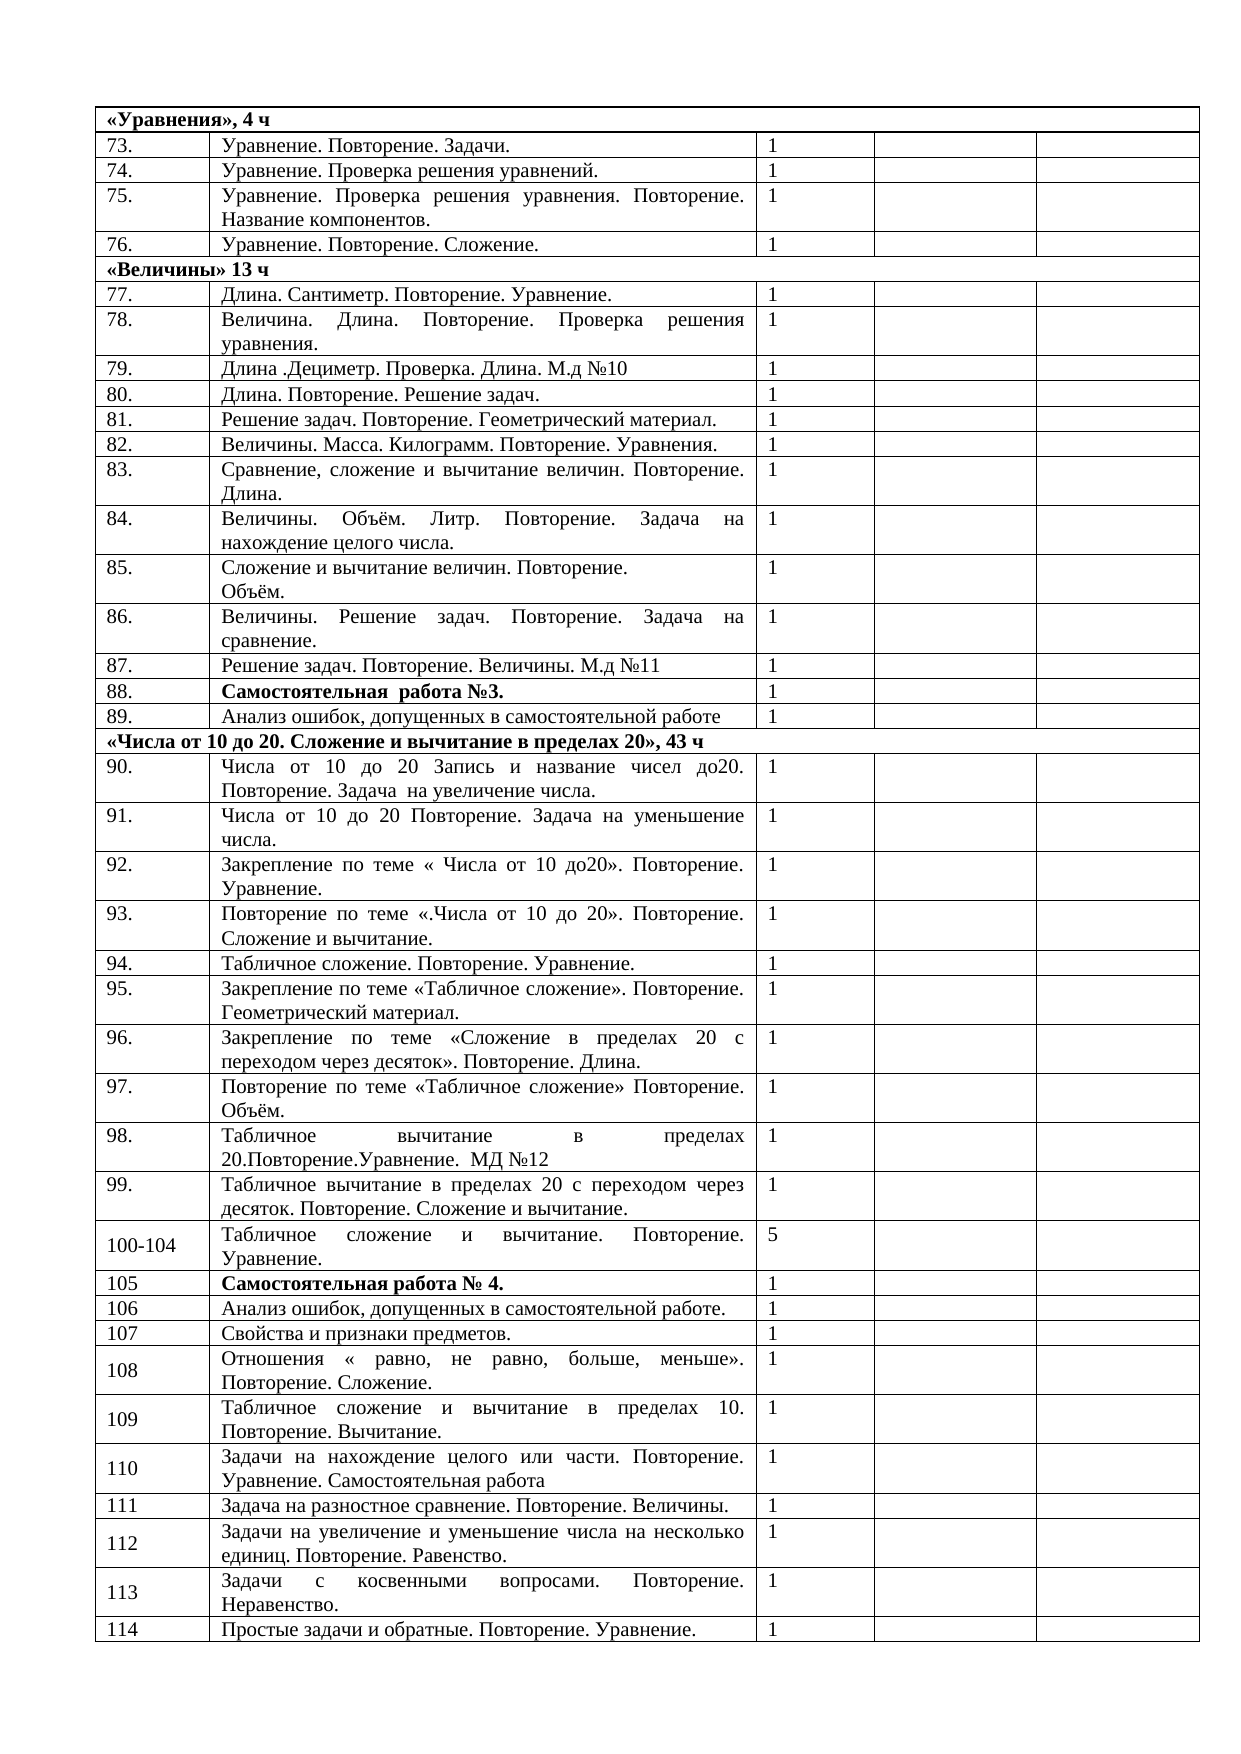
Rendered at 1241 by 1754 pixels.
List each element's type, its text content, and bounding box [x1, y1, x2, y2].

table_cell 1 [757, 654, 874, 677]
table_cell 87. [96, 654, 209, 677]
table_cell Простые задачи и обратные. Повторение. Уравнение. [210, 1617, 756, 1641]
table_cell Величина. Длина. Повторение. Проверка решения уравнения. [210, 307, 756, 355]
table_cell [1037, 754, 1199, 802]
table_cell 114 [96, 1617, 209, 1641]
table_cell Длина .Дециметр. Проверка. Длина. М.д №10 [210, 356, 756, 380]
table_cell 1 [757, 679, 874, 703]
table_cell 86. [96, 604, 209, 652]
table_cell Задача на разностное сравнение. Повторение. Величины. [210, 1494, 756, 1517]
table_cell 80. [96, 381, 209, 406]
table_cell 1 [757, 506, 874, 554]
table_cell Задачи на нахождение целого или части. Повторение. Уравнение. Самостоятельная работа [210, 1444, 756, 1492]
table_cell [875, 1221, 1036, 1269]
table_cell [875, 1617, 1036, 1641]
table_cell [875, 1346, 1036, 1394]
table_cell [875, 232, 1036, 256]
table_cell [1037, 555, 1199, 603]
table_cell 88. [96, 679, 209, 703]
table_cell 1 [757, 381, 874, 406]
table_cell [1037, 976, 1199, 1024]
table_cell Табличное сложение и вычитание в пределах 10. Повторение. Вычитание. [210, 1395, 756, 1443]
table_cell [875, 381, 1036, 406]
table_cell Повторение по теме «Табличное сложение» Повторение. Объём. [210, 1074, 756, 1122]
table_cell [1037, 1494, 1199, 1517]
table_cell 1 [757, 754, 874, 802]
table_cell 113 [96, 1568, 209, 1616]
table_cell [1037, 901, 1199, 949]
table_cell [1037, 654, 1199, 677]
table_cell [1037, 1568, 1199, 1616]
table_cell 99. [96, 1172, 209, 1220]
table_cell [875, 901, 1036, 949]
table_cell [1037, 1074, 1199, 1122]
table_cell 81. [96, 407, 209, 431]
table_cell [1037, 232, 1199, 256]
table_cell [1037, 604, 1199, 652]
table_cell Задачи с косвенными вопросами. Повторение. Неравенство. [210, 1568, 756, 1616]
table_cell [875, 158, 1036, 182]
table_cell Решение задач. Повторение. Геометрический материал. [210, 407, 756, 431]
table_cell Уравнение. Проверка решения уравнений. [210, 158, 756, 182]
table_cell [875, 1444, 1036, 1492]
table_cell [875, 1074, 1036, 1122]
table_cell [1037, 1221, 1199, 1269]
table_cell [875, 506, 1036, 554]
table_cell 100-104 [96, 1221, 209, 1269]
table_cell 1 [757, 901, 874, 949]
table_cell «Числа от 10 до 20. Сложение и вычитание в пределах 20», 43 ч [96, 729, 1199, 753]
table_cell 1 [757, 158, 874, 182]
table_cell [875, 976, 1036, 1024]
table_cell 1 [757, 307, 874, 355]
table_cell Длина. Повторение. Решение задач. [210, 381, 756, 406]
table_cell Сравнение, сложение и вычитание величин. Повторение. Длина. [210, 457, 756, 505]
table_cell [875, 654, 1036, 677]
table_cell 79. [96, 356, 209, 380]
table_cell Задачи на увеличение и уменьшение числа на несколько единиц. Повторение. Равенство. [210, 1519, 756, 1567]
table_cell 1 [757, 1025, 874, 1073]
table_cell [1037, 1395, 1199, 1443]
table_cell Повторение по теме «.Числа от 10 до 20». Повторение. Сложение и вычитание. [210, 901, 756, 949]
table_cell 1 [757, 1271, 874, 1295]
table_cell Уравнение. Проверка решения уравнения. Повторение. Название компонентов. [210, 183, 756, 231]
table_cell [875, 1395, 1036, 1443]
table_cell [875, 1025, 1036, 1073]
table_cell 1 [757, 1617, 874, 1641]
table_cell 5 [757, 1221, 874, 1269]
table_cell 1 [757, 1444, 874, 1492]
table_cell 83. [96, 457, 209, 505]
table_cell [875, 1494, 1036, 1517]
table_cell Величины. Масса. Килограмм. Повторение. Уравнения. [210, 432, 756, 456]
table_cell [1037, 1296, 1199, 1320]
table_cell 98. [96, 1123, 209, 1171]
table_cell Величины. Объём. Литр. Повторение. Задача на нахождение целого числа. [210, 506, 756, 554]
table_cell [875, 457, 1036, 505]
table_cell «Уравнения», 4 ч [96, 108, 1199, 131]
table_cell [875, 803, 1036, 851]
table_cell [875, 1172, 1036, 1220]
table_cell [875, 555, 1036, 603]
table_cell 1 [757, 133, 874, 157]
table_cell 1 [757, 1494, 874, 1517]
table_cell [875, 604, 1036, 652]
table_cell 1 [757, 1519, 874, 1567]
table_cell [1037, 803, 1199, 851]
table_cell Анализ ошибок, допущенных в самостоятельной работе [210, 704, 756, 728]
table_cell [875, 1321, 1036, 1345]
table_cell 105 [96, 1271, 209, 1295]
table_cell 1 [757, 555, 874, 603]
table_cell Числа от 10 до 20 Запись и название чисел до20. Повторение. Задача на увеличение числа. [210, 754, 756, 802]
table_cell 1 [757, 852, 874, 900]
table_cell Закрепление по теме «Табличное сложение». Повторение. Геометрический материал. [210, 976, 756, 1024]
table_cell [1037, 1321, 1199, 1345]
table_cell [1037, 679, 1199, 703]
table_cell [1037, 381, 1199, 406]
table_cell 85. [96, 555, 209, 603]
table_cell 93. [96, 901, 209, 949]
table_cell [875, 1123, 1036, 1171]
table_cell 1 [757, 1172, 874, 1220]
table_cell 1 [757, 1074, 874, 1122]
table_cell Уравнение. Повторение. Сложение. [210, 232, 756, 256]
table_cell 76. [96, 232, 209, 256]
table_cell [875, 133, 1036, 157]
table_cell 1 [757, 1346, 874, 1394]
table_cell 1 [757, 356, 874, 380]
table_cell [1037, 133, 1199, 157]
table_cell [1037, 1172, 1199, 1220]
table_cell 74. [96, 158, 209, 182]
table_cell 97. [96, 1074, 209, 1122]
table_cell [1037, 951, 1199, 974]
table_cell 1 [757, 704, 874, 728]
table_cell 1 [757, 1123, 874, 1171]
table_cell Табличное вычитание в пределах 20.Повторение.Уравнение. МД №12 [210, 1123, 756, 1171]
table_cell Самостоятельная работа №3. [210, 679, 756, 703]
table_cell 84. [96, 506, 209, 554]
table_cell [875, 679, 1036, 703]
table_cell [875, 1296, 1036, 1320]
table_cell [1037, 432, 1199, 456]
table_cell 112 [96, 1519, 209, 1567]
table_cell 106 [96, 1296, 209, 1320]
table_cell 90. [96, 754, 209, 802]
table_cell 1 [757, 951, 874, 974]
table_cell 110 [96, 1444, 209, 1492]
table_cell Табличное сложение. Повторение. Уравнение. [210, 951, 756, 974]
table_cell 1 [757, 432, 874, 456]
table_cell 1 [757, 1568, 874, 1616]
table_cell 108 [96, 1346, 209, 1394]
table_cell [1037, 1519, 1199, 1567]
table_cell 1 [757, 803, 874, 851]
table_cell 1 [757, 183, 874, 231]
table_cell 1 [757, 232, 874, 256]
table_cell [1037, 356, 1199, 380]
table_cell Табличное вычитание в пределах 20 с переходом через десяток. Повторение. Сложение и вычитание. [210, 1172, 756, 1220]
table_cell 78. [96, 307, 209, 355]
table_cell 111 [96, 1494, 209, 1517]
table_cell [875, 407, 1036, 431]
table_cell 75. [96, 183, 209, 231]
table_cell [1037, 506, 1199, 554]
table_cell [875, 432, 1036, 456]
table_cell Отношения « равно, не равно, больше, меньше». Повторение. Сложение. [210, 1346, 756, 1394]
table_cell [1037, 1271, 1199, 1295]
table_cell [1037, 704, 1199, 728]
table_cell 92. [96, 852, 209, 900]
table_cell Сложение и вычитание величин. Повторение. Объём. [210, 555, 756, 603]
table_cell [1037, 158, 1199, 182]
table_cell [1037, 1346, 1199, 1394]
table_cell [875, 704, 1036, 728]
table_cell 109 [96, 1395, 209, 1443]
table_cell Анализ ошибок, допущенных в самостоятельной работе. [210, 1296, 756, 1320]
table_cell [1037, 1123, 1199, 1171]
table_cell [1037, 852, 1199, 900]
table_cell Самостоятельная работа № 4. [210, 1271, 756, 1295]
table_cell [875, 1519, 1036, 1567]
table_cell «Величины» 13 ч [96, 257, 1199, 281]
table_cell Длина. Сантиметр. Повторение. Уравнение. [210, 282, 756, 306]
table_cell [875, 307, 1036, 355]
table_cell 77. [96, 282, 209, 306]
table_cell [875, 754, 1036, 802]
table_cell [875, 183, 1036, 231]
table_cell [875, 1568, 1036, 1616]
table_cell Свойства и признаки предметов. [210, 1321, 756, 1345]
table_cell Закрепление по теме « Числа от 10 до20». Повторение. Уравнение. [210, 852, 756, 900]
table_cell [1037, 1025, 1199, 1073]
table_cell 73. [96, 133, 209, 157]
table_cell Табличное сложение и вычитание. Повторение. Уравнение. [210, 1221, 756, 1269]
table_cell [1037, 307, 1199, 355]
table_cell 82. [96, 432, 209, 456]
table_cell [875, 282, 1036, 306]
table_cell 1 [757, 1395, 874, 1443]
table_cell 1 [757, 282, 874, 306]
table_cell 96. [96, 1025, 209, 1073]
table_cell Величины. Решение задач. Повторение. Задача на сравнение. [210, 604, 756, 652]
table_cell [1037, 457, 1199, 505]
table_cell Закрепление по теме «Сложение в пределах 20 с переходом через десяток». Повторение. Длина. [210, 1025, 756, 1073]
table_cell 91. [96, 803, 209, 851]
table_cell [1037, 1617, 1199, 1641]
table_cell 1 [757, 407, 874, 431]
table_cell [1037, 183, 1199, 231]
table_cell [875, 1271, 1036, 1295]
table_cell 1 [757, 457, 874, 505]
table_cell [1037, 407, 1199, 431]
table_cell [875, 852, 1036, 900]
table_cell [1037, 1444, 1199, 1492]
table_cell 95. [96, 976, 209, 1024]
table_cell Числа от 10 до 20 Повторение. Задача на уменьшение числа. [210, 803, 756, 851]
table_cell [1037, 282, 1199, 306]
table_cell 1 [757, 976, 874, 1024]
table_cell 1 [757, 1321, 874, 1345]
table_cell 1 [757, 604, 874, 652]
table_cell [875, 951, 1036, 974]
table_cell 1 [757, 1296, 874, 1320]
table_cell Решение задач. Повторение. Величины. М.д №11 [210, 654, 756, 677]
table_cell Уравнение. Повторение. Задачи. [210, 133, 756, 157]
table_cell 94. [96, 951, 209, 974]
table_cell 89. [96, 704, 209, 728]
table_cell [875, 356, 1036, 380]
table_cell 107 [96, 1321, 209, 1345]
